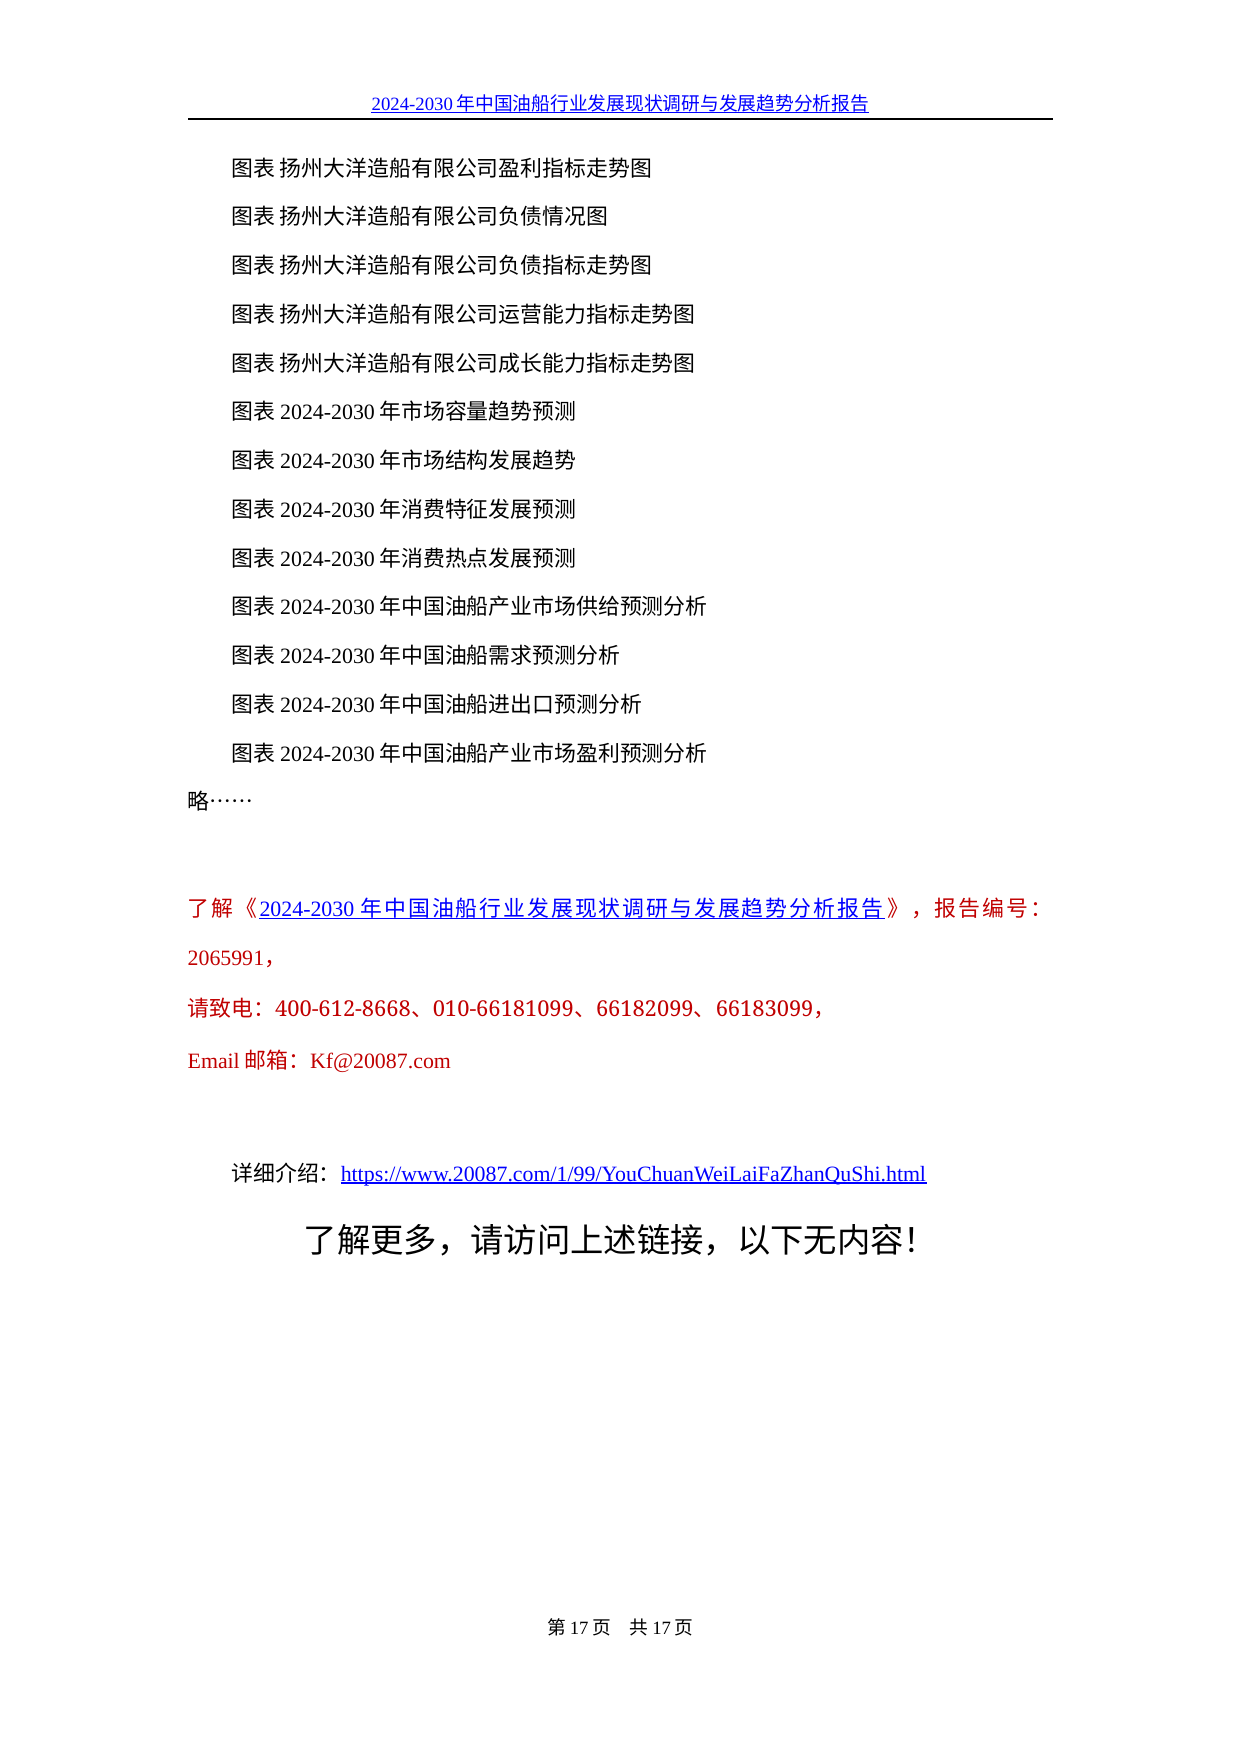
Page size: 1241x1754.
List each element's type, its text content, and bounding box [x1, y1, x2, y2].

text 了解《2024-2030年中国油船行业发展现状调研与发展趋势分析报告》，报告编号：2065991， [187, 890, 1053, 972]
text Email邮箱：Kf@20087.com [187, 1042, 1053, 1075]
text 请致电：400-612-8668、010-66181099、66182099、66183099， [187, 991, 1053, 1023]
title 了解更多，请访问上述链接，以下无内容！ [187, 1205, 1053, 1270]
text 详细介绍：https://www.20087.com/1/99/YouChuanWeiLaiFaZhanQuShi.html [187, 1155, 1053, 1188]
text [187, 150, 1053, 816]
